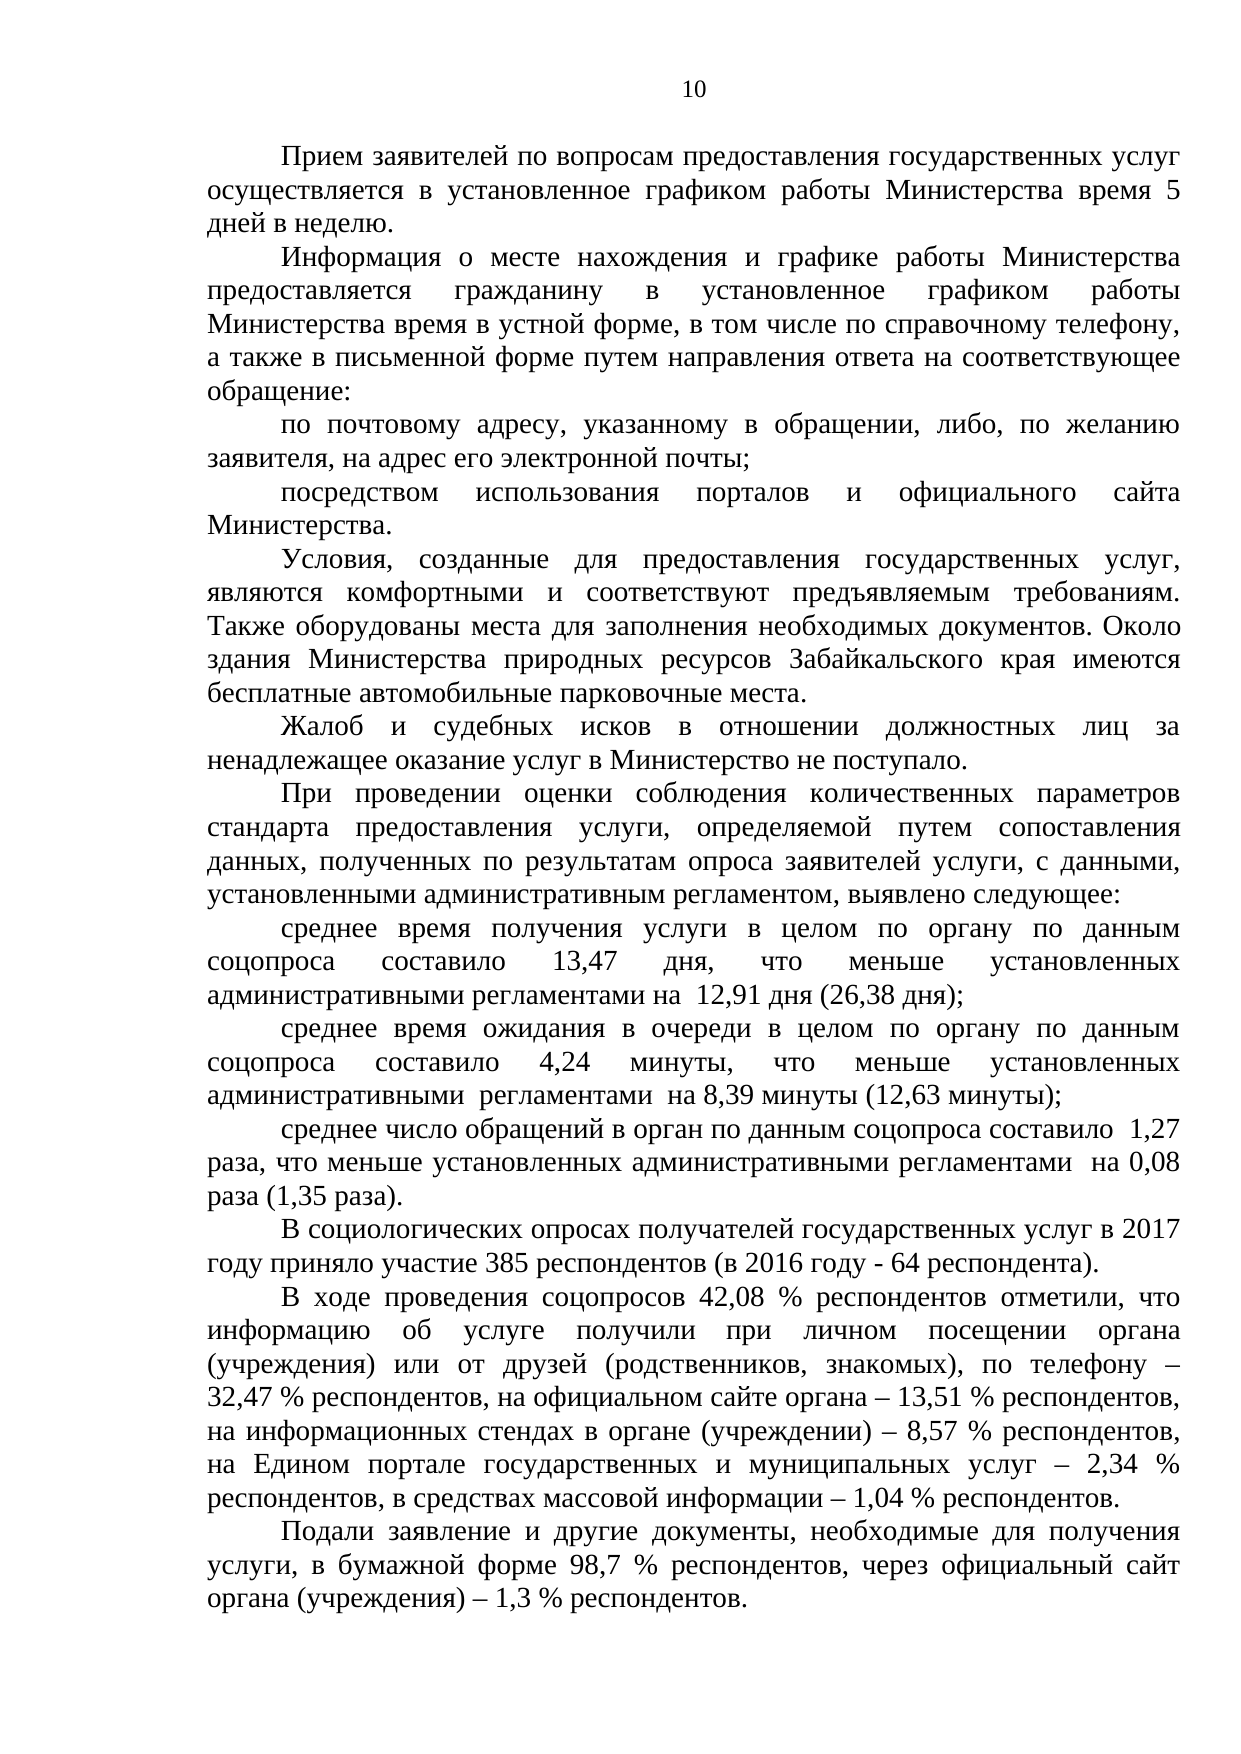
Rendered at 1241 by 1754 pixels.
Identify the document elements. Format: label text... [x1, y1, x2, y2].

text Условия, созданные для предоставления государственных услуг, являются комфортными и соответствуют предъявляемым требованиям. Также оборудованы места для заполнения необходимых документов. Около здания Министерства природных ресурсов Забайкальского края имеются бесплатные автомобильные парковочные места. [207, 541, 1181, 708]
text В социологических опросах получателей государственных услуг в 2017 году приняло участие 385 респондентов (в 2016 году - 64 респондента). [207, 1212, 1181, 1279]
text Жалоб и судебных исков в отношении должностных лиц за ненадлежащее оказание услуг в Министерство не поступало. [207, 708, 1181, 776]
text по почтовому адресу, указанному в обращении, либо, по желанию заявителя, на адрес его электронной почты; [207, 407, 1181, 474]
text В ходе проведения соцопросов 42,08 % респондентов отметили, что информацию об услуге получили при личном посещении органа (учреждения) или от друзей (родственников, знакомых), по телефону – 32,47 % респондентов, на официальном сайте органа – 13,51 % респондентов, на информационных стендах в органе (учреждении) – 8,57 % респондентов, на Едином портале государственных и муниципальных услуг – 2,34 % респондентов, в средствах массовой информации – 1,04 % респондентов. [207, 1279, 1181, 1513]
text среднее время ожидания в очереди в целом по органу по данным соцопроса составило 4,24 минуты, что меньше установленных административными регламентами на 8,39 минуты (12,63 минуты); [207, 1010, 1181, 1111]
text среднее число обращений в орган по данным соцопроса составило 1,27 раза, что меньше установленных административными регламентами на 0,08 раза (1,35 раза). [207, 1111, 1181, 1212]
text При проведении оценки соблюдения количественных параметров стандарта предоставления услуги, определяемой путем сопоставления данных, полученных по результатам опроса заявителей услуги, с данными, установленными административным регламентом, выявлено следующее: [207, 776, 1181, 910]
text Прием заявителей по вопросам предоставления государственных услуг осуществляется в установленное графиком работы Министерства время 5 дней в неделю. [207, 138, 1181, 239]
text посредством использования порталов и официального сайта Министерства. [207, 474, 1181, 541]
text Информация о месте нахождения и графике работы Министерства предоставляется гражданину в установленное графиком работы Министерства время в устной форме, в том числе по справочному телефону, а также в письменной форме путем направления ответа на соответствующее обращение: [207, 239, 1181, 407]
text Подали заявление и другие документы, необходимые для получения услуги, в бумажной форме 98,7 % респондентов, через официальный сайт органа (учреждения) – 1,3 % респондентов. [207, 1513, 1181, 1614]
text среднее время получения услуги в целом по органу по данным соцопроса составило 13,47 дня, что меньше установленных административными регламентами на 12,91 дня (26,38 дня); [207, 910, 1181, 1010]
